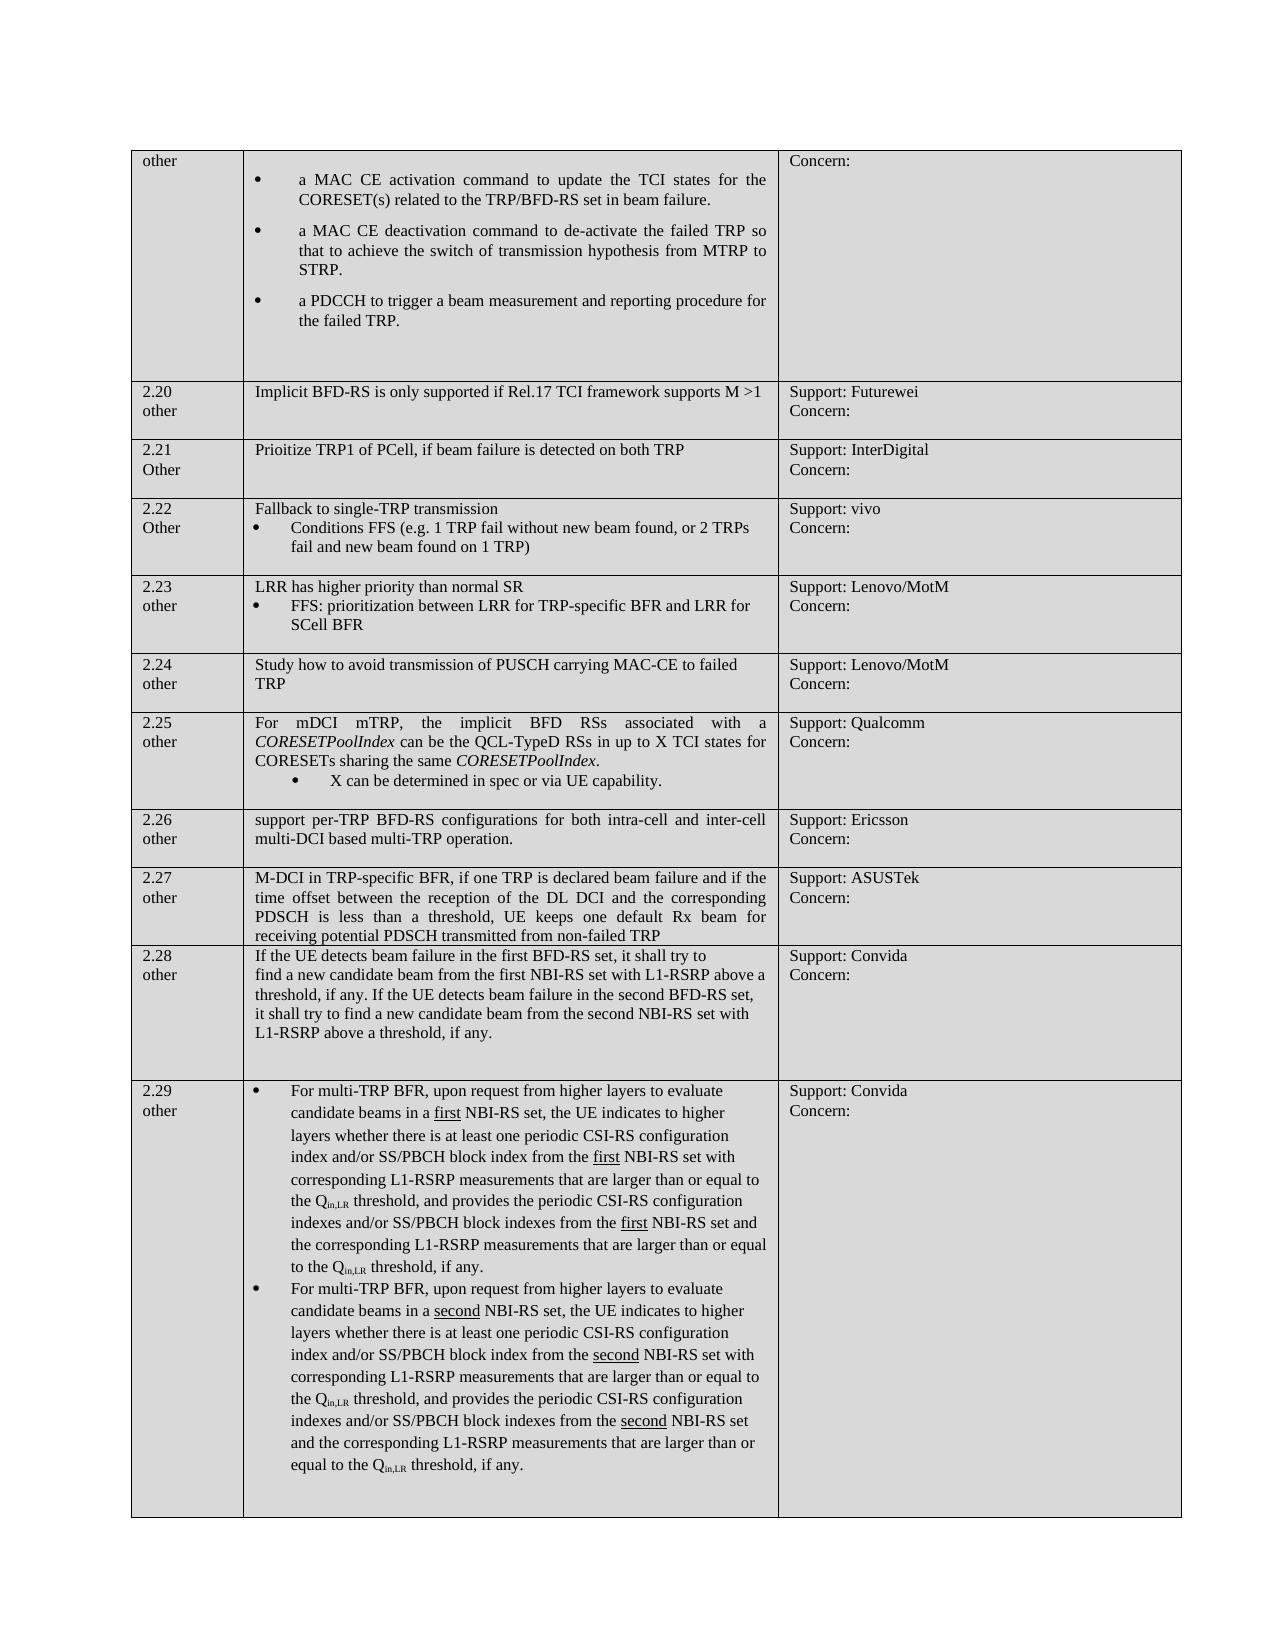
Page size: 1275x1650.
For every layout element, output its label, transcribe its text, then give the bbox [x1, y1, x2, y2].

table_cell 2.28 other [132, 946, 243, 1080]
table_cell 2.26 other [132, 810, 243, 867]
table_cell Study how to avoid transmission of PUSCH carrying MAC-CE to failed TRP [244, 654, 778, 712]
table_cell 2.22 Other [132, 499, 243, 575]
table_cell 2.21 Other [132, 440, 243, 498]
table_header 2.19 other [132, 151, 243, 381]
table_cell Implicit BFD-RS is only supported if Rel.17 TCI framework supports M >1 [244, 382, 778, 439]
table_cell LRR has higher priority than normal SR FFS: prioritization between LRR for TRP-specific BFR and LRR for SCell BFR [244, 576, 778, 653]
table_cell 2.27 other [132, 868, 243, 945]
table_cell Support: vivo Concern: [779, 499, 1181, 575]
table_cell 2.24 other [132, 654, 243, 712]
table_cell 2.23 other [132, 576, 243, 653]
table_cell Prioitize TRP1 of PCell, if beam failure is detected on both TRP [244, 440, 778, 498]
table_cell Support: Qualcomm Concern: [779, 713, 1181, 809]
table_cell For mDCI mTRP, the implicit BFD RSs associated with a CORESETPoolIndex can be the QCL-TypeD RSs in up to X TCI states for CORESETs sharing the same CORESETPoolIndex. X can be determined in spec or via UE capability. [244, 713, 778, 809]
table_cell Support: Ericsson Concern: [779, 810, 1181, 867]
table_cell 2.25 other [132, 713, 243, 809]
table_cell Support: ASUSTek Concern: [779, 868, 1181, 945]
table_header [244, 151, 778, 381]
table_cell support per-TRP BFD-RS configurations for both intra-cell and inter-cell multi-DCI based multi-TRP operation. [244, 810, 778, 867]
table_cell 2.29 other [132, 1081, 243, 1517]
table_cell 2.20 other [132, 382, 243, 439]
table_cell Support: InterDigital Concern: [779, 440, 1181, 498]
table_cell M-DCI in TRP-specific BFR, if one TRP is declared beam failure and if the time offset between the reception of the DL DCI and the corresponding PDSCH is less than a threshold, UE keeps one default Rx beam for receiving potential PDSCH transmitted from non-failed TRP [244, 868, 778, 945]
table_cell Support: Lenovo/MotM Concern: [779, 576, 1181, 653]
table_cell Support: Convida Concern: [779, 946, 1181, 1080]
table_cell For multi-TRP BFR, upon request from higher layers to evaluate candidate beams in a first NBI-RS set, the UE indicates to higher layers whether there is at least one periodic CSI-RS configuration index and/or SS/PBCH block index from the first NBI-RS set with corresponding L1-RSRP measurements that are larger than or equal to the Qin,LR threshold, and provides the periodic CSI-RS configuration indexes and/or SS/PBCH block indexes from the first NBI-RS set and the corresponding L1-RSRP measurements that are larger than or equal to the Qin,LR threshold, if any. For multi-TRP BFR, upon request from higher layers to evaluate candidate beams in a second NBI-RS set, the UE indicates to higher layers whether there is at least one periodic CSI-RS configuration index and/or SS/PBCH block index from the second NBI-RS set with corresponding L1-RSRP measurements that are larger than or equal to the Qin,LR threshold, and provides the periodic CSI-RS configuration indexes and/or SS/PBCH block indexes from the second NBI-RS set and the corresponding L1-RSRP measurements that are larger than or equal to the Qin,LR threshold, if any. [244, 1081, 778, 1517]
table_cell Fallback to single-TRP transmission Conditions FFS (e.g. 1 TRP fail without new beam found, or 2 TRPs fail and new beam found on 1 TRP) [244, 499, 778, 575]
table_cell Support: Lenovo/MotM Concern: [779, 654, 1181, 712]
table_cell Support: Convida Concern: [779, 1081, 1181, 1517]
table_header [779, 151, 1181, 381]
table_cell If the UE detects beam failure in the first BFD-RS set, it shall try to find a new candidate beam from the first NBI-RS set with L1-RSRP above a threshold, if any. If the UE detects beam failure in the second BFD-RS set, it shall try to find a new candidate beam from the second NBI-RS set with L1-RSRP above a threshold, if any. [244, 946, 778, 1080]
table_cell Support: Futurewei Concern: [779, 382, 1181, 439]
